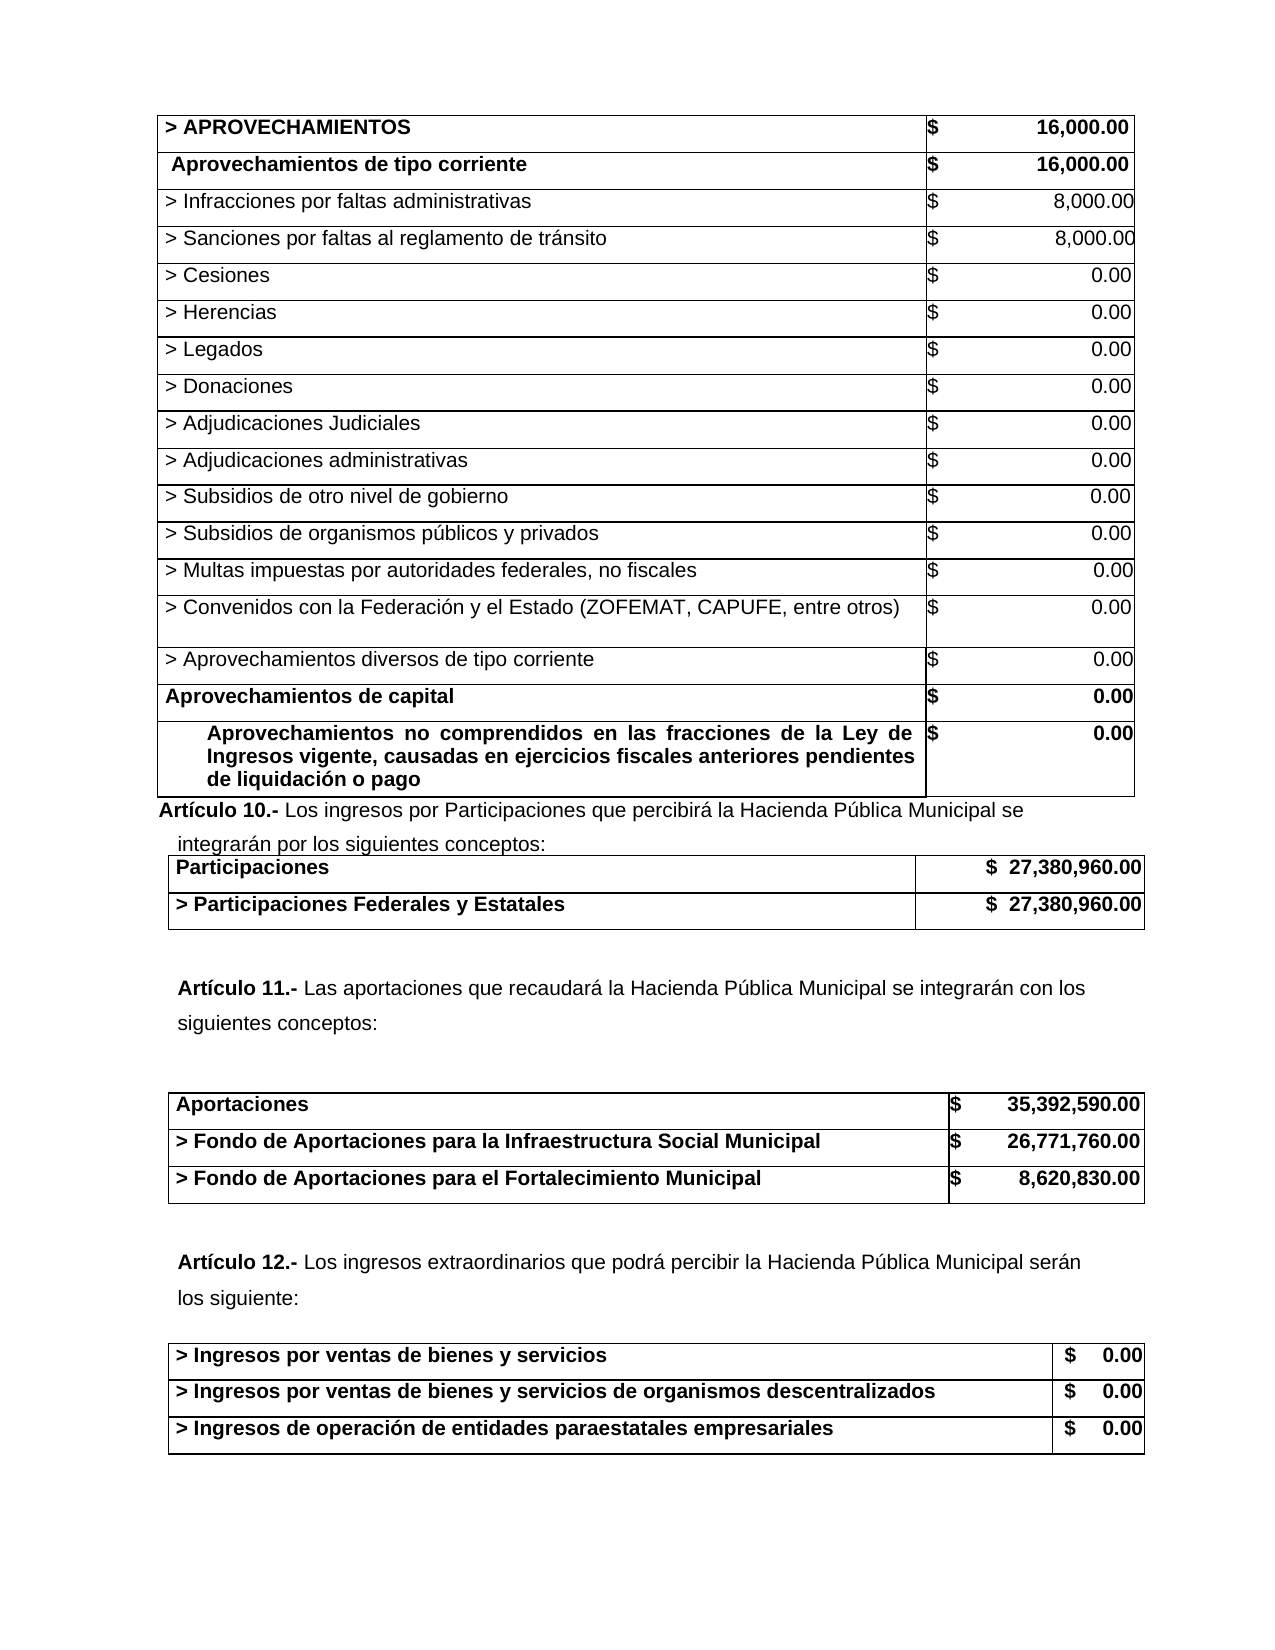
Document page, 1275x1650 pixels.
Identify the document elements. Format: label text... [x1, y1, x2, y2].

table_cell $ 27,380,960.00 [916, 894, 1144, 929]
table_cell > Fondo de Aportaciones para el Fortalecimiento Municipal [169, 1167, 948, 1203]
table_header $ 0.00 [1053, 1344, 1144, 1379]
table_cell > Sanciones por faltas al reglamento de tránsito [158, 227, 926, 263]
table_cell $ 8,620,830.00 [950, 1167, 1144, 1203]
table_cell > Herencias [158, 301, 926, 336]
table_cell > Cesiones [158, 264, 926, 299]
table_cell $ 0.00 [927, 596, 1134, 647]
table_cell > Legados [158, 338, 926, 373]
table_cell $ 0.00 [927, 264, 1134, 299]
table_cell Aprovechamientos no comprendidos en las fracciones de la Ley de Ingresos vigente, causadas en ejercicios fiscales anteriores pendientes de liquidación o pago [158, 722, 925, 796]
text Artículo 12.- Los ingresos extraordinarios que podrá percibir la Hacienda Pública Municipal serán los siguiente: [177, 1250, 1084, 1309]
table_cell > Subsidios de otro nivel de gobierno [158, 486, 926, 521]
table_cell > Participaciones Federales y Estatales [169, 894, 915, 929]
table_cell > Donaciones [158, 375, 926, 410]
table_cell $ 0.00 [927, 560, 1134, 595]
table_header $ 27,380,960.00 [916, 856, 1144, 892]
table_cell $ 0.00 [927, 412, 1134, 447]
text Artículo 11.- Las aportaciones que recaudará la Hacienda Pública Municipal se integrarán con los [177, 976, 1158, 1000]
text integrarán por los siguientes conceptos: [177, 832, 1158, 855]
text Artículo 10.- Los ingresos por Participaciones que percibirá la Hacienda Pública Municipal se [158, 154, 1158, 821]
table_cell > Aprovechamientos diversos de tipo corriente [158, 648, 925, 683]
table_cell $ 8,000.00 [927, 227, 1134, 263]
table_cell $ 0.00 [927, 375, 1134, 410]
table_header > Ingresos por ventas de bienes y servicios [169, 1344, 1052, 1379]
table_cell > Infracciones por faltas administrativas [158, 190, 926, 226]
table_header Participaciones [169, 856, 915, 892]
table_cell $ 0.00 [927, 722, 1134, 796]
table_cell $ 0.00 [927, 486, 1134, 521]
table_cell $ 0.00 [927, 301, 1134, 336]
table_cell $ 0.00 [927, 648, 1134, 683]
table_header > APROVECHAMIENTOS [158, 116, 926, 152]
table_cell > Convenidos con la Federación y el Estado (ZOFEMAT, CAPUFE, entre otros) [158, 596, 926, 647]
table_cell Aprovechamientos de capital [158, 685, 925, 721]
table_cell $ 0.00 [927, 338, 1134, 373]
table_cell > Ingresos de operación de entidades paraestatales empresariales [169, 1418, 1052, 1453]
table_header $ 16,000.00 [927, 116, 1134, 152]
table_cell > Subsidios de organismos públicos y privados [158, 523, 926, 558]
table_cell Aprovechamientos de tipo corriente [158, 153, 926, 189]
table_cell $ 16,000.00 [927, 153, 1134, 189]
table_cell > Ingresos por ventas de bienes y servicios de organismos descentralizados [169, 1381, 1052, 1416]
table_cell $ 26,771,760.00 [950, 1130, 1144, 1166]
table_cell > Fondo de Aportaciones para la Infraestructura Social Municipal [169, 1130, 948, 1166]
table_header Aportaciones [169, 1094, 948, 1129]
table_cell $ 0.00 [1053, 1418, 1144, 1453]
table_cell > Adjudicaciones Judiciales [158, 412, 926, 447]
table_cell > Multas impuestas por autoridades federales, no fiscales [158, 560, 926, 595]
table_header $ 35,392,590.00 [950, 1094, 1144, 1129]
table_cell > Adjudicaciones administrativas [158, 449, 926, 484]
table_cell $ 0.00 [1053, 1381, 1144, 1416]
table_cell $ 0.00 [927, 685, 1134, 721]
text siguientes conceptos: [177, 1011, 1158, 1034]
table_cell $ 0.00 [927, 523, 1134, 558]
table_cell $ 0.00 [927, 449, 1134, 484]
table_cell $ 8,000.00 [927, 190, 1134, 226]
